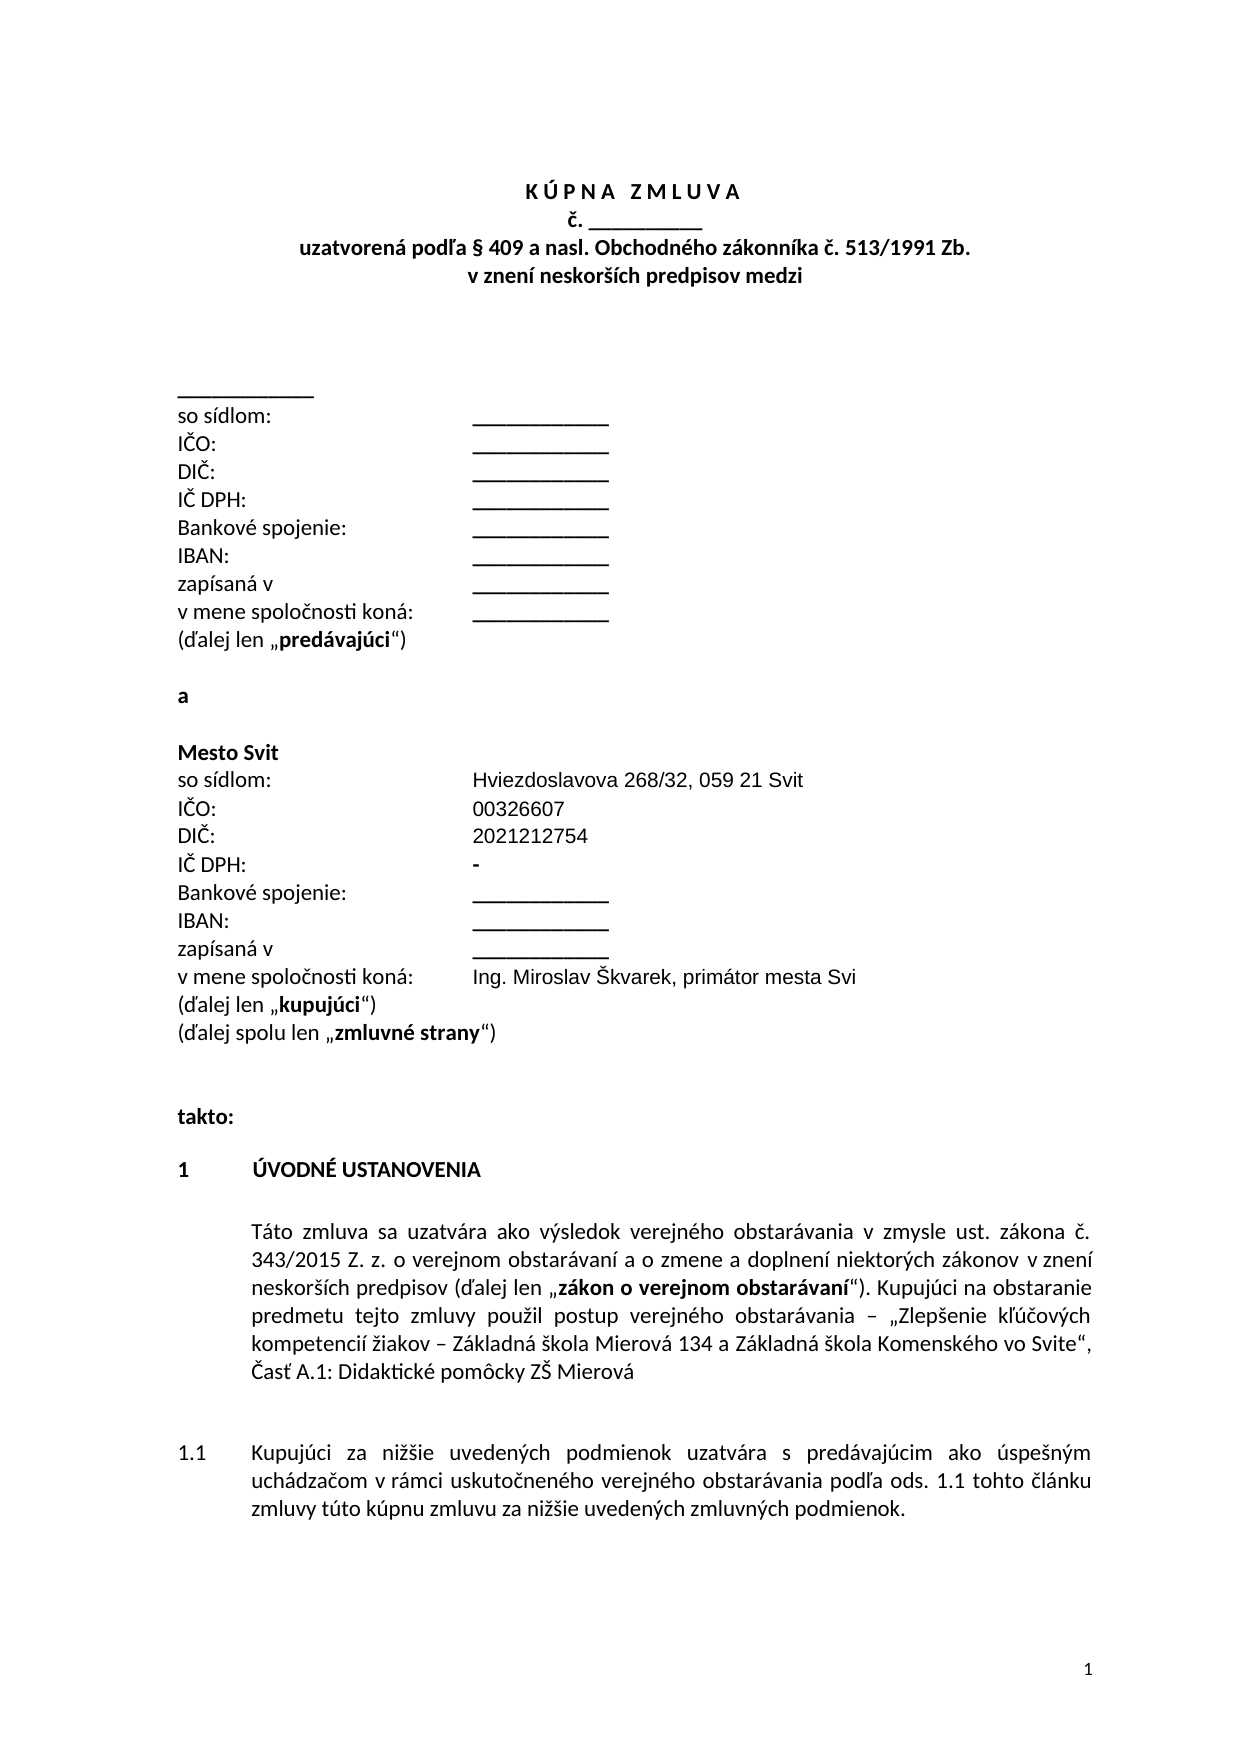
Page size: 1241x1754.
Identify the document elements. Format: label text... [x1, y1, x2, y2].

text takto: [177, 1102, 1092, 1130]
text (ďalej len „predávajúci“) [177, 626, 1092, 653]
text zapísaná v ____________ [177, 569, 1092, 597]
text zapísaná v ____________ [177, 934, 1092, 962]
text Bankové spojenie: ____________ [177, 878, 1092, 906]
text v mene spoločnosti koná: ____________ [177, 597, 1092, 626]
text IČO: ____________ [177, 429, 1092, 457]
text so sídlom: ____________ [177, 401, 1092, 429]
title ÚVODNÉ USTANOVENIA [177, 1155, 1092, 1183]
text IBAN: ____________ [177, 541, 1092, 569]
text IČ DPH: - [177, 850, 1092, 878]
text Bankové spojenie: ____________ [177, 513, 1092, 541]
text DIČ: ____________ [177, 457, 1092, 485]
text IČ DPH: ____________ [177, 485, 1092, 513]
text Mesto Svit [177, 738, 1092, 766]
text č. __________ [177, 205, 1092, 233]
text ____________ [177, 373, 1092, 401]
text uzatvorená podľa § 409 a nasl. Obchodného zákonníka č. 513/1991 Zb. [177, 233, 1092, 261]
text a [177, 682, 1092, 709]
text so sídlom: Hviezdoslavova 268/32, 059 21 Svit [177, 766, 1092, 794]
text v znení neskorších predpisov medzi [177, 261, 1092, 289]
text IČO: 00326607 [177, 794, 1092, 822]
list Kupujúci za nižšie uvedených podmienok uzatvára s predávajúcim ako úspešným uchádzačom v rámci uskutočneného verejného obstarávania podľa ods. 1.1 tohto článku zmluvy túto kúpnu zmluvu za nižšie uvedených zmluvných podmienok. [177, 1438, 1092, 1522]
text DIČ: 2021212754 [177, 822, 1092, 850]
text K Ú P N A Z M L U V A [177, 177, 1092, 205]
text Táto zmluva sa uzatvára ako výsledok verejného obstarávania v zmysle ust. zákona č. 343/2015 Z. z. o verejnom obstarávaní a o zmene a doplnení niektorých zákonov v znení neskorších predpisov (ďalej len „zákon o verejnom obstarávaní“). Kupujúci na obstaranie predmetu tejto zmluvy použil postup verejného obstarávania – „Zlepšenie kľúčových kompetencií žiakov – Základná škola Mierová 134 a Základná škola Komenského vo Svite“, Časť A.1: Didaktické pomôcky ZŠ Mierová [251, 1217, 1092, 1385]
text v mene spoločnosti koná: Ing. Miroslav Škvarek, primátor mesta Svi [177, 962, 1092, 990]
text (ďalej spolu len „zmluvné strany“) [177, 1018, 1092, 1046]
text (ďalej len „kupujúci“) [177, 990, 1092, 1018]
text IBAN: ____________ [177, 906, 1092, 934]
